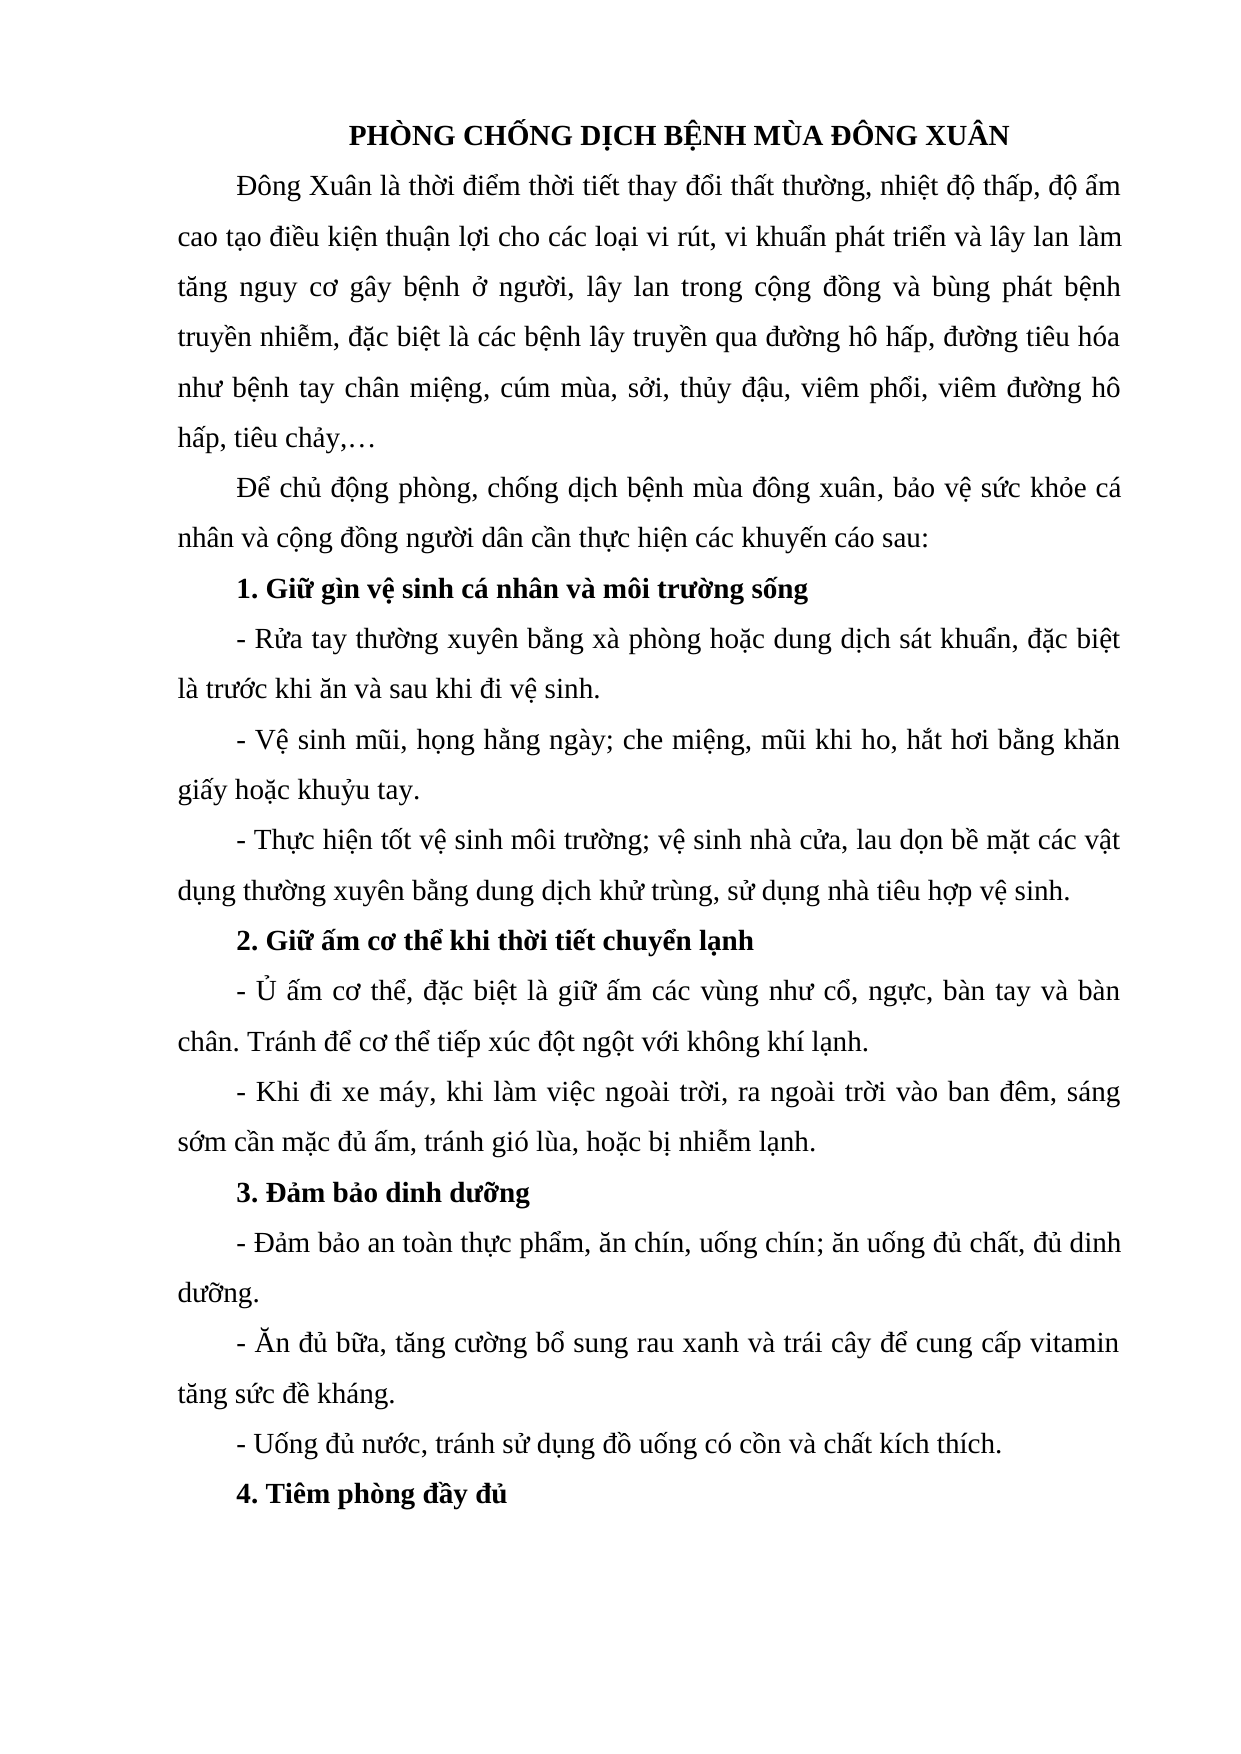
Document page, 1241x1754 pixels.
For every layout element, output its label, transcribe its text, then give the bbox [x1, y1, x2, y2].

text - Khi đi xe máy, khi làm việc ngoài trời, ra ngoài trời vào ban đêm, sáng sớm cần mặc đủ ấm, tránh gió lùa, hoặc bị nhiễm lạnh. [177, 1074, 1122, 1158]
text 3. Đảm bảo dinh dưỡng [177, 1175, 1122, 1208]
text - Ủ ấm cơ thể, đặc biệt là giữ ấm các vùng như cổ, ngực, bàn tay và bàn chân. Tránh để cơ thể tiếp xúc đột ngột với không khí lạnh. [177, 973, 1122, 1057]
text - Rửa tay thường xuyên bằng xà phòng hoặc dung dịch sát khuẩn, đặc biệt là trước khi ăn và sau khi đi vệ sinh. [177, 621, 1122, 705]
text 4. Tiêm phòng đầy đủ [177, 1477, 1122, 1510]
text Đông Xuân là thời điểm thời tiết thay đổi thất thường, nhiệt độ thấp, độ ẩm cao tạo điều kiện thuận lợi cho các loại vi rút, vi khuẩn phát triển và lây lan làm tăng nguy cơ gây bệnh ở người, lây lan trong cộng đồng và bùng phát bệnh truyền nhiễm, đặc biệt là các bệnh lây truyền qua đường hô hấp, đường tiêu hóa như bệnh tay chân miệng, cúm mùa, sởi, thủy đậu, viêm phổi, viêm đường hô hấp, tiêu chảy,… [177, 168, 1122, 453]
text - Vệ sinh mũi, họng hằng ngày; che miệng, mũi khi ho, hắt hơi bằng khăn giấy hoặc khuỷu tay. [177, 722, 1122, 806]
text 1. Giữ gìn vệ sinh cá nhân và môi trường sống [177, 571, 1122, 604]
text Để chủ động phòng, chống dịch bệnh mùa đông xuân, bảo vệ sức khỏe cá nhân và cộng đồng người dân cần thực hiện các khuyến cáo sau: [177, 470, 1122, 554]
text - Ăn đủ bữa, tăng cường bổ sung rau xanh và trái cây để cung cấp vitamin tăng sức đề kháng. [177, 1326, 1122, 1409]
text 2. Giữ ấm cơ thể khi thời tiết chuyển lạnh [177, 923, 1122, 957]
text - Uống đủ nước, tránh sử dụng đồ uống có cồn và chất kích thích. [177, 1426, 1122, 1460]
text - Thực hiện tốt vệ sinh môi trường; vệ sinh nhà cửa, lau dọn bề mặt các vật dụng thường xuyên bằng dung dịch khử trùng, sử dụng nhà tiêu hợp vệ sinh. [177, 822, 1122, 906]
text - Đảm bảo an toàn thực phẩm, ăn chín, uống chín; ăn uống đủ chất, đủ dinh dưỡng. [177, 1225, 1122, 1309]
text PHÒNG CHỐNG DỊCH BỆNH MÙA ĐÔNG XUÂN [177, 118, 1122, 152]
